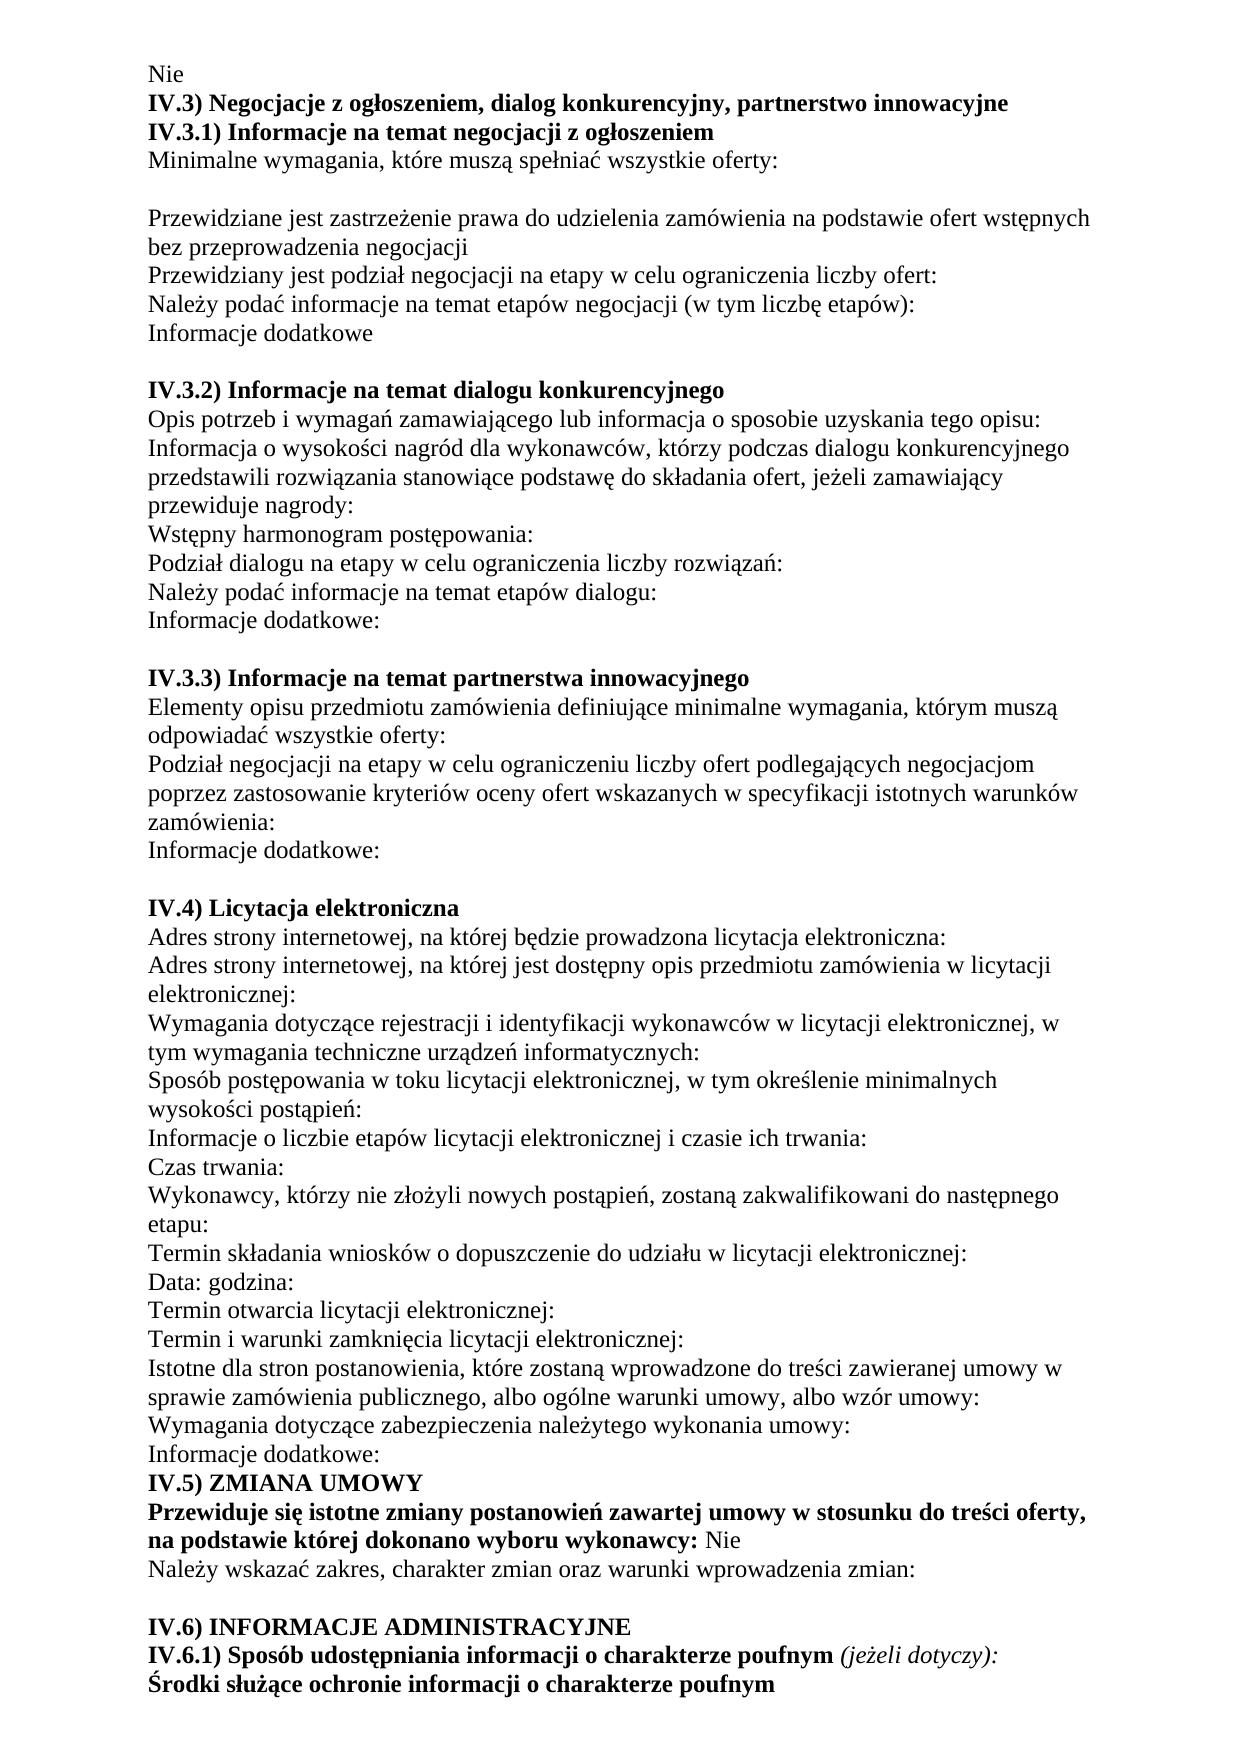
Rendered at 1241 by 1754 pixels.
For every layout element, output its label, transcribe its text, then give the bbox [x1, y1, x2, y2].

text Wymagania dotyczące rejestracji i identyfikacji wykonawców w licytacji elektronicznej, w tym wymagania techniczne urządzeń informatycznych: [148, 1008, 1093, 1065]
text Sposób postępowania w toku licytacji elektronicznej, w tym określenie minimalnych wysokości postąpień: [148, 1065, 1093, 1123]
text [148, 59, 1093, 950]
text Termin składania wniosków o dopuszczenie do udziału w licytacji elektronicznej: Data: godzina: Termin otwarcia licytacji elektronicznej: [148, 1238, 1093, 1324]
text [148, 1468, 1093, 1698]
text Czas trwania: Wykonawcy, którzy nie złożyli nowych postąpień, zostaną zakwalifikowani do następnego etapu: [148, 1152, 1093, 1238]
text Termin i warunki zamknięcia licytacji elektronicznej: Istotne dla stron postanowienia, które zostaną wprowadzone do treści zawieranej umowy w sprawie zamówienia publicznego, albo ogólne warunki umowy, albo wzór umowy: Wymagania dotyczące zabezpieczenia należytego wykonania umowy: Informacje dodatkowe: [148, 1324, 1093, 1468]
text Adres strony internetowej, na której jest dostępny opis przedmiotu zamówienia w licytacji elektronicznej: [148, 950, 1093, 1008]
text Informacje o liczbie etapów licytacji elektronicznej i czasie ich trwania: [148, 1123, 1093, 1152]
